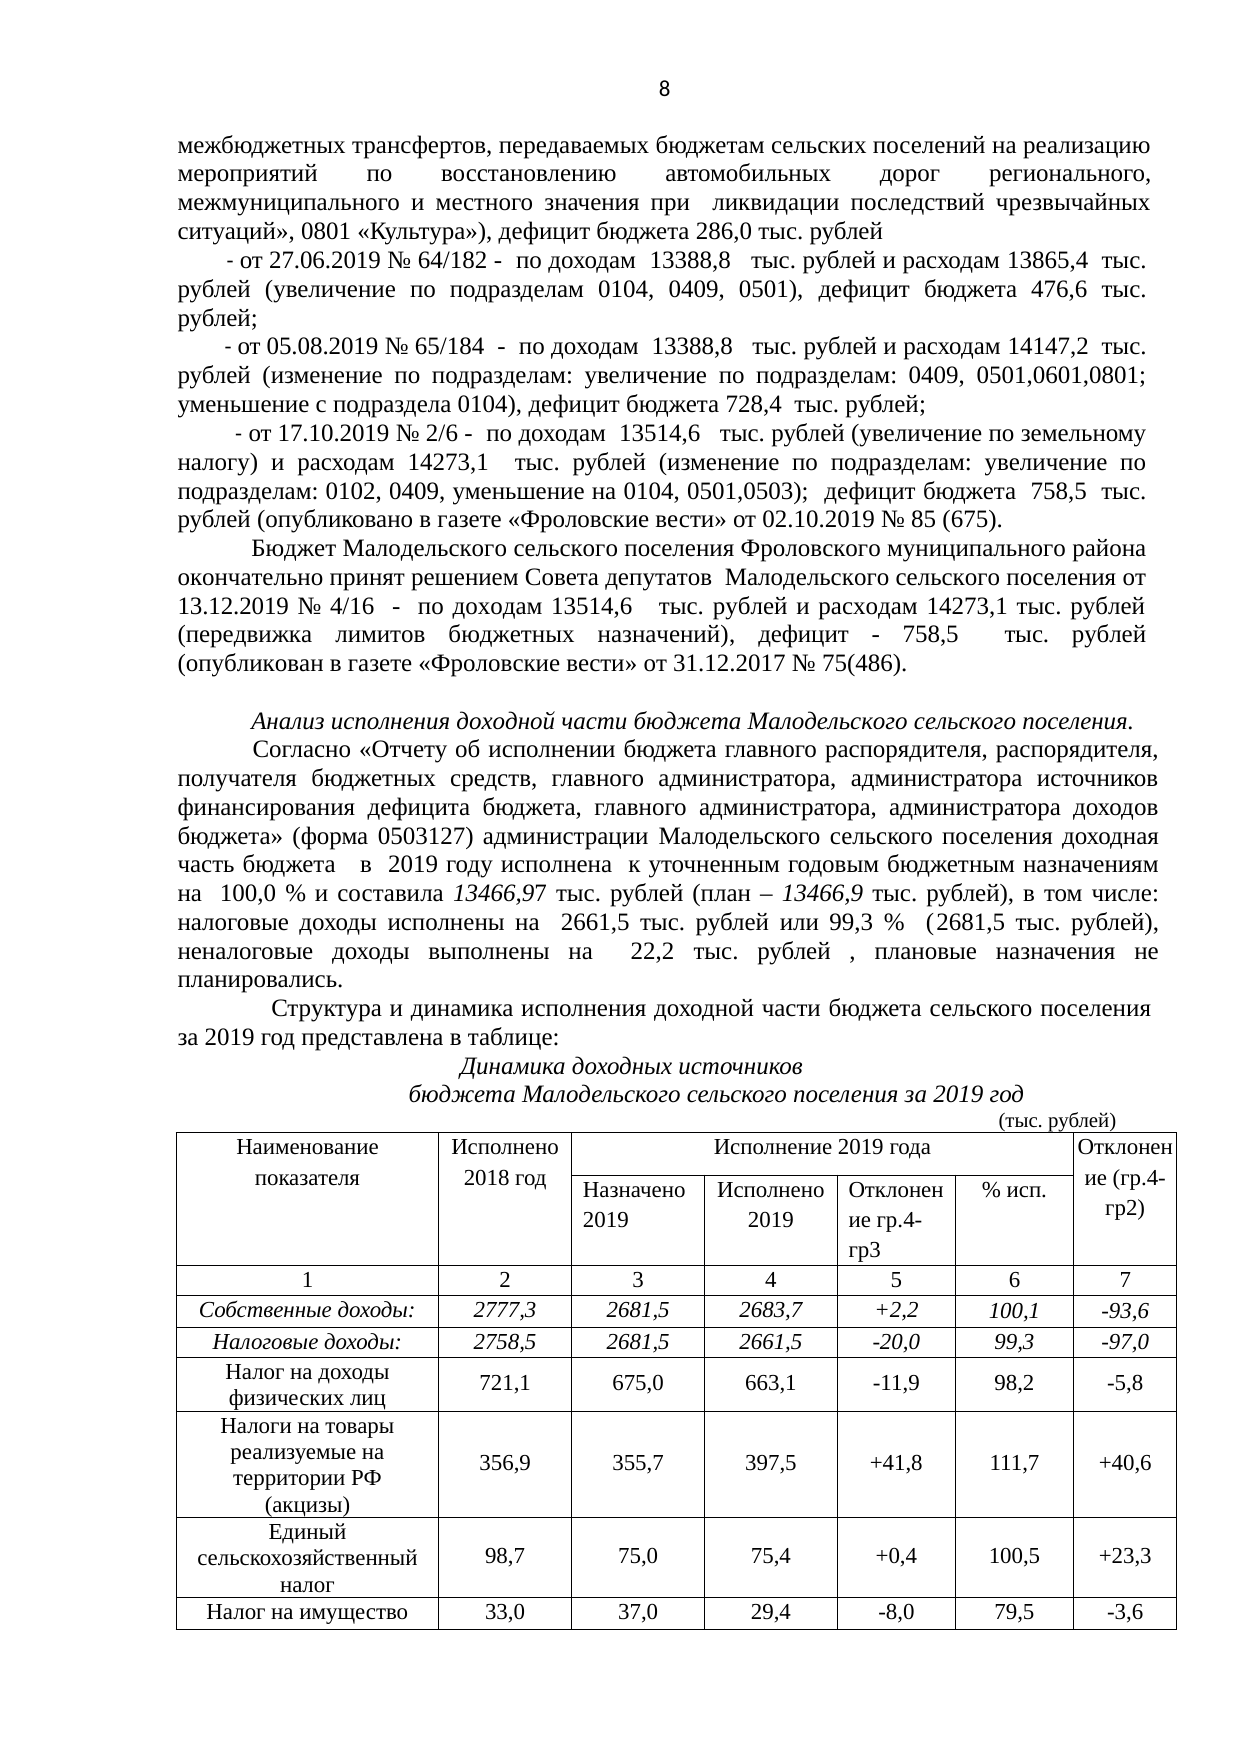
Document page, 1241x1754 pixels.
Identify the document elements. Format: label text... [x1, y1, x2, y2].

table_header Исполнено 2018 год [439, 1133, 571, 1265]
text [177, 130, 1152, 245]
table_cell 79,5 [956, 1598, 1073, 1628]
table_cell 721,1 [439, 1358, 571, 1411]
table_header Наименование показателя [177, 1133, 438, 1265]
table_cell 98,7 [439, 1518, 571, 1597]
text (тыс. рублей) [207, 1108, 1152, 1132]
table_cell Собственные доходы: [177, 1296, 438, 1327]
table_cell 4 [705, 1266, 837, 1295]
table_cell +23,3 [1074, 1518, 1176, 1597]
table_cell 75,4 [705, 1518, 837, 1597]
table_cell 99,3 [956, 1328, 1073, 1357]
table_cell 5 [838, 1266, 955, 1295]
table_cell % исп. [956, 1176, 1073, 1265]
table_cell 98,2 [956, 1358, 1073, 1411]
table_cell 397,5 [705, 1412, 837, 1517]
table_cell -5,8 [1074, 1358, 1176, 1411]
table_cell -20,0 [838, 1328, 955, 1357]
table_header Отклонение (гр.4-гр2) [1074, 1133, 1176, 1265]
table_cell 100,5 [956, 1518, 1073, 1597]
table_cell Налоги на товары реализуемые на территории РФ (акцизы) [177, 1412, 438, 1517]
text - от 27.06.2019 № 64/182 - по доходам 13388,8 тыс. рублей и расходам 13865,4 тыс. рублей (увеличение по подразделам 0104, 0409, 0501), дефицит бюджета 476,6 тыс. рублей; [177, 245, 1147, 331]
table_cell 75,0 [572, 1518, 704, 1597]
table_cell 2777,3 [439, 1296, 571, 1327]
table_cell 2683,7 [705, 1296, 837, 1327]
table_cell Налоговые доходы: [177, 1328, 438, 1357]
table_cell 2661,5 [705, 1328, 837, 1357]
table_cell 663,1 [705, 1358, 837, 1411]
table_cell 2681,5 [572, 1328, 704, 1357]
table_cell Налог на доходы физических лиц [177, 1358, 438, 1411]
table_cell 2758,5 [439, 1328, 571, 1357]
table_cell 29,4 [705, 1598, 837, 1628]
text бюджета Малодельского сельского поселения за 2019 год [207, 1079, 1152, 1108]
table_cell +2,2 [838, 1296, 955, 1327]
table_cell 100,1 [956, 1296, 1073, 1327]
table_cell 356,9 [439, 1412, 571, 1517]
table_cell 355,7 [572, 1412, 704, 1517]
text - от 05.08.2019 № 65/184 - по доходам 13388,8 тыс. рублей и расходам 14147,2 тыс. рублей (изменение по подразделам: увеличение по подразделам: 0409, 0501,0601,0801; уменьшение с подраздела 0104), дефицит бюджета 728,4 тыс. рублей; [177, 331, 1147, 418]
table_cell +40,6 [1074, 1412, 1176, 1517]
text - от 17.10.2019 № 2/6 - по доходам 13514,6 тыс. рублей (увеличение по земельному налогу) и расходам 14273,1 тыс. рублей (изменение по подразделам: увеличение по подразделам: 0102, 0409, уменьшение на 0104, 0501,0503); дефицит бюджета 758,5 тыс. рублей (опубликовано в газете «Фроловские вести» от 02.10.2019 № 85 (675). [177, 418, 1147, 533]
text Анализ исполнения доходной части бюджета Малодельского сельского поселения. [177, 706, 1147, 734]
text Согласно «Отчету об исполнении бюджета главного распорядителя, распорядителя, получателя бюджетных средств, главного администратора, администратора источников финансирования дефицита бюджета, главного администратора, администратора доходов бюджета» (форма 0503127) администрации Малодельского сельского поселения доходная часть бюджета в 2019 году исполнена к уточненным годовым бюджетным назначениям на 100,0 % и составила 13466,97 тыс. рублей (план – 13466,9 тыс. рублей), в том числе: налоговые доходы исполнены на 2661,5 тыс. рублей или 99,3 % (2681,5 тыс. рублей), неналоговые доходы выполнены на 22,2 тыс. рублей , плановые назначения не планировались. [177, 734, 1159, 993]
table_cell -93,6 [1074, 1296, 1176, 1327]
table_cell +41,8 [838, 1412, 955, 1517]
table_cell Единый сельскохозяйственный налог [177, 1518, 438, 1597]
table_cell -3,6 [1074, 1598, 1176, 1628]
text Бюджет Малодельского сельского поселения Фроловского муниципального района окончательно принят решением Совета депутатов Малодельского сельского поселения от 13.12.2019 № 4/16 - по доходам 13514,6 тыс. рублей и расходам 14273,1 тыс. рублей (передвижка лимитов бюджетных назначений), дефицит - 758,5 тыс. рублей (опубликован в газете «Фроловские вести» от 31.12.2017 № 75(486). [177, 533, 1147, 677]
table_cell -11,9 [838, 1358, 955, 1411]
table_header Исполнение 2019 года [572, 1133, 1073, 1174]
table_cell 37,0 [572, 1598, 704, 1628]
table_cell Назначено 2019 [572, 1176, 704, 1265]
table_cell +0,4 [838, 1518, 955, 1597]
text Динамика доходных источников [148, 1051, 1152, 1079]
table_cell Исполнено 2019 [705, 1176, 837, 1265]
table_cell -8,0 [838, 1598, 955, 1628]
table_cell 7 [1074, 1266, 1176, 1295]
table_cell 3 [572, 1266, 704, 1295]
table_cell 6 [956, 1266, 1073, 1295]
table_cell 2681,5 [572, 1296, 704, 1327]
text Структура и динамика исполнения доходной части бюджета сельского поселения за 2019 год представлена в таблице: [177, 993, 1152, 1051]
table_cell 33,0 [439, 1598, 571, 1628]
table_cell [177, 1598, 438, 1628]
table_cell 111,7 [956, 1412, 1073, 1517]
table_cell Отклонение гр.4-гр3 [838, 1176, 955, 1265]
table_cell 675,0 [572, 1358, 704, 1411]
table_cell 1 [177, 1266, 438, 1295]
table_cell 2 [439, 1266, 571, 1295]
table_cell -97,0 [1074, 1328, 1176, 1357]
